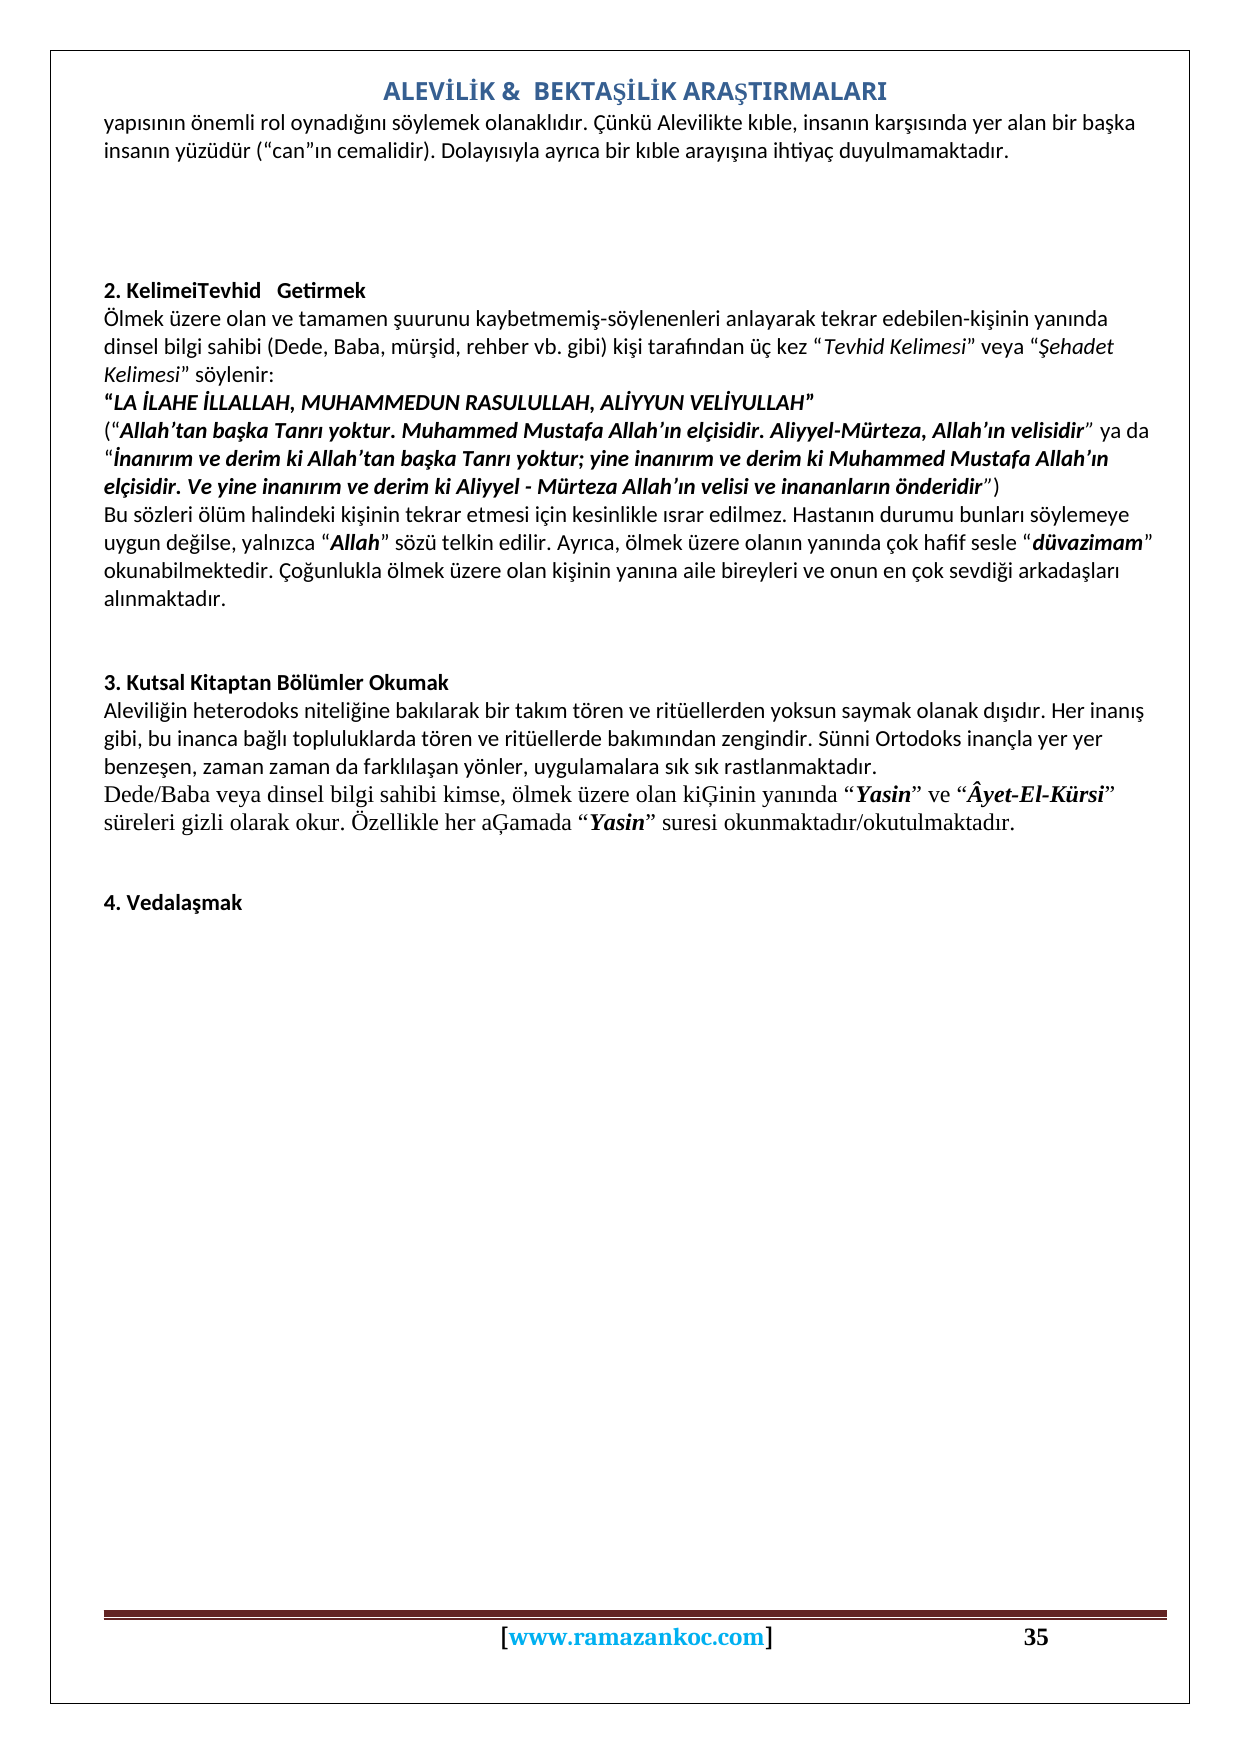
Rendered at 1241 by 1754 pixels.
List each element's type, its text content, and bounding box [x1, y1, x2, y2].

text Dede/Baba veya dinsel bilgi sahibi kimse, ölmek üzere olan kiĢinin yanında “Yasin” ve “Âyet-El-Kürsi” süreleri gizli olarak okur. Özellikle her aĢamada “Yasin” suresi okunmaktadır/okutulmaktadır. [103, 780, 1167, 836]
text Ölmek üzere olan ve tamamen şuurunu kaybetmemiş-söylenenleri anlayarak tekrar edebilen-kişinin yanında dinsel bilgi sahibi (Dede, Baba, mürşid, rehber vb. gibi) kişi tarafından üç kez “Tevhid Kelimesi” veya “Şehadet Kelimesi” söylenir: [103, 304, 1167, 388]
text “LA İLAHE İLLALLAH, MUHAMMEDUN RASULULLAH, ALİYYUN VELİYULLAH” [103, 388, 1167, 416]
text Aleviliğin heterodoks niteliğine bakılarak bir takım tören ve ritüellerden yoksun saymak olanak dışıdır. Her inanış gibi, bu inanca bağlı topluluklarda tören ve ritüellerde bakımından zengindir. Sünni Ortodoks inançla yer yer benzeşen, zaman zaman da farklılaşan yönler, uygulamalara sık sık rastlanmaktadır. [103, 696, 1167, 780]
table_header 2. KelimeiTevhid Getirmek [92, 164, 664, 304]
text Bu sözleri ölüm halindeki kişinin tekrar etmesi için kesinlikle ısrar edilmez. Hastanın durumu bunları söylemeye uygun değilse, yalnızca “Allah” sözü telkin edilir. Ayrıca, ölmek üzere olanın yanında çok hafif sesle “düvazimam” okunabilmektedir. Çoğunlukla ölmek üzere olan kişinin yanına aile bireyleri ve onun en çok sevdiği arkadaşları alınmaktadır. [103, 500, 1167, 612]
text 4. Vedalaşmak [103, 888, 1167, 917]
text 3. Kutsal Kitaptan Bölümler Okumak [103, 668, 1167, 696]
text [103, 108, 1167, 164]
text (“Allah’tan başka Tanrı yoktur. Muhammed Mustafa Allah’ın elçisidir. Aliyyel-Mürteza, Allah’ın velisidir” ya da “İnanırım ve derim ki Allah’tan başka Tanrı yoktur; yine inanırım ve derim ki Muhammed Mustafa Allah’ın elçisidir. Ve yine inanırım ve derim ki Aliyyel - Mürteza Allah’ın velisi ve inananların önderidir”) [103, 416, 1167, 500]
